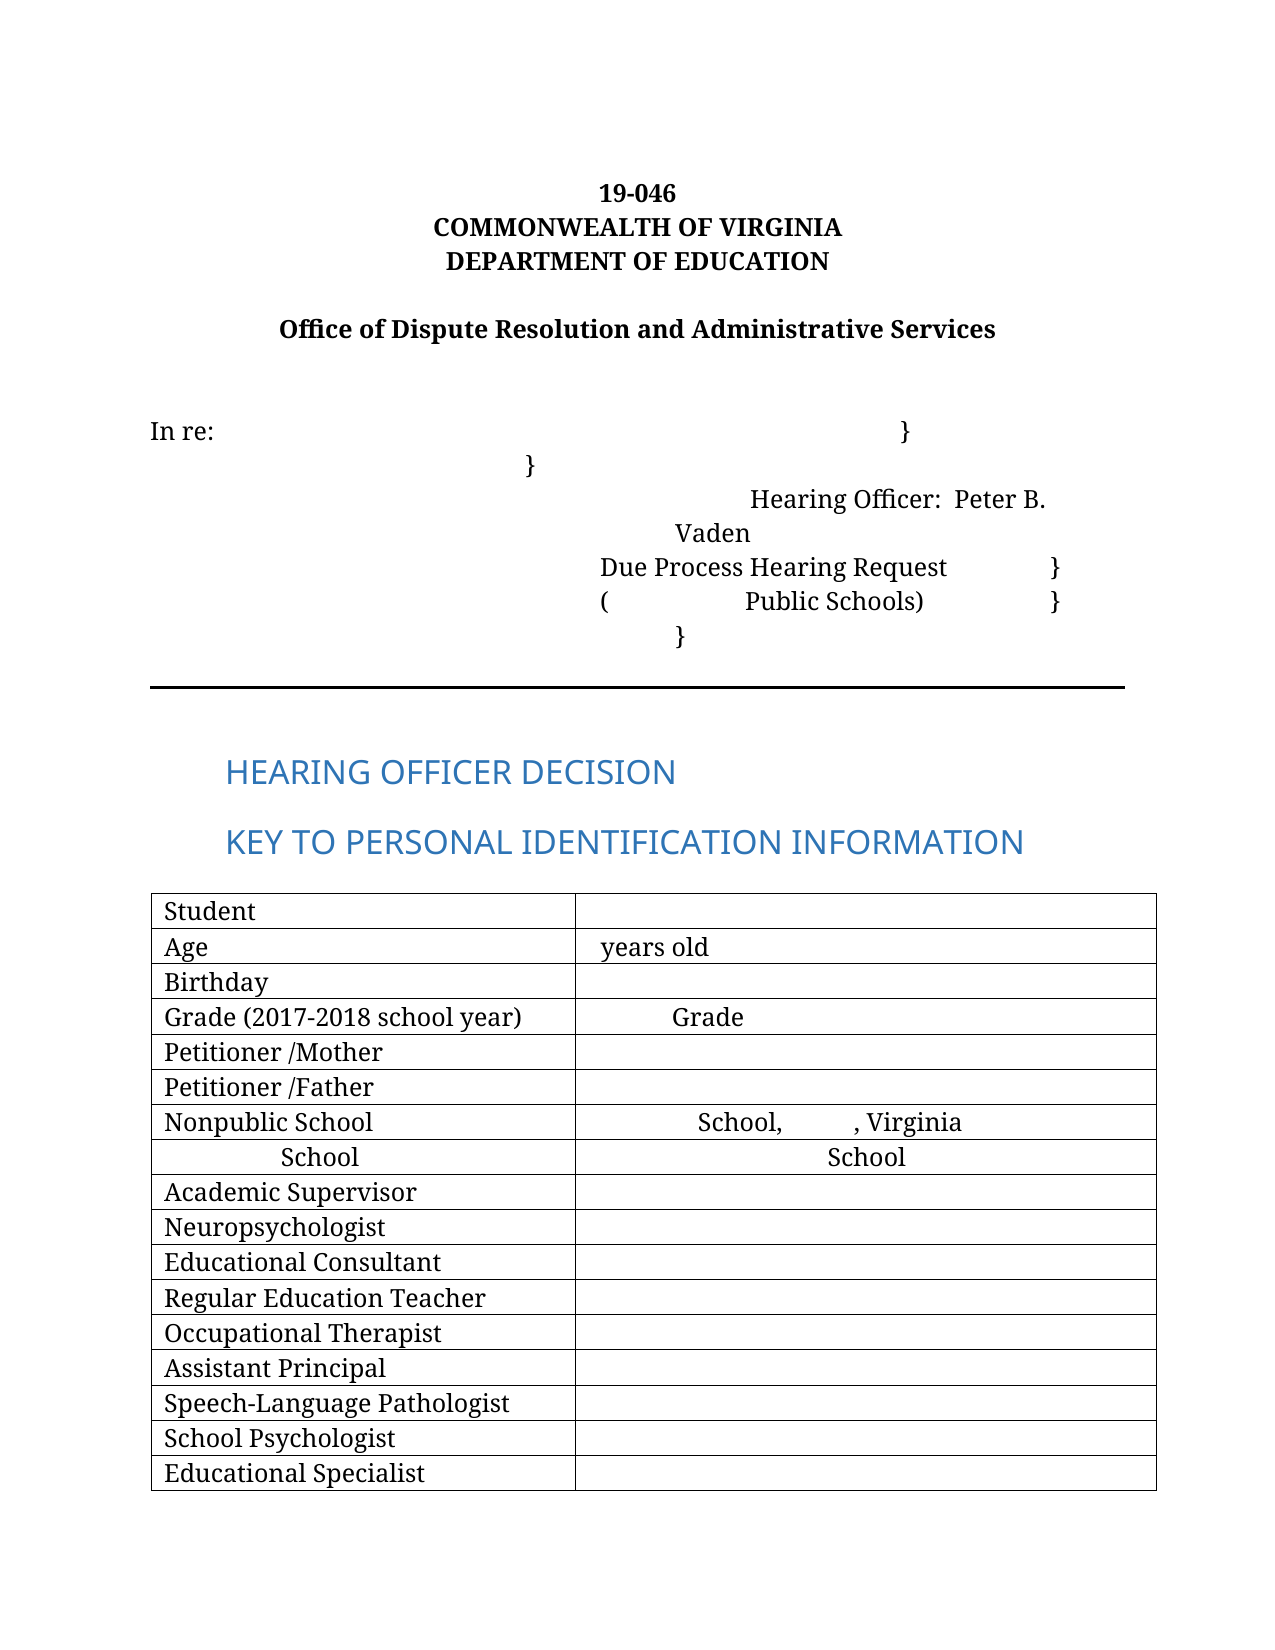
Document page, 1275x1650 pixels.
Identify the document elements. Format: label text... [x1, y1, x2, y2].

table_cell [576, 1210, 1156, 1244]
table_cell [576, 1456, 1156, 1490]
table_cell [576, 1421, 1156, 1455]
table_cell Neuropsychologist [152, 1210, 575, 1244]
table_cell Academic Supervisor [152, 1175, 575, 1209]
table_cell Occupational Therapist [152, 1315, 575, 1349]
table_cell Petitioner /Father [152, 1070, 575, 1104]
table_cell [576, 1175, 1156, 1209]
subtitle HEARING OFFICER DECISION [150, 748, 1125, 794]
table_cell Educational Consultant [152, 1245, 575, 1279]
table_cell School [576, 1140, 1156, 1174]
table_cell [576, 1350, 1156, 1384]
table_cell [576, 964, 1156, 998]
table_cell School Psychologist [152, 1421, 575, 1455]
table_cell School, , Virginia [576, 1105, 1156, 1139]
table_cell Assistant Principal [152, 1350, 575, 1384]
text } [150, 618, 1125, 652]
text } [150, 448, 1125, 482]
table_cell years old [576, 929, 1156, 963]
table_cell [576, 1070, 1156, 1104]
text Hearing Officer: Peter B. Vaden [150, 482, 1125, 550]
text COMMONWEALTH OF VIRGINIA [150, 209, 1125, 243]
table_cell Age [152, 929, 575, 963]
text In re: } [150, 414, 1125, 448]
table_cell Petitioner /Mother [152, 1035, 575, 1068]
table_header Student [152, 894, 575, 928]
text ( Public Schools) } [150, 584, 1125, 618]
text Due Process Hearing Request } [150, 550, 1125, 584]
subtitle KEY TO PERSONAL IDENTIFICATION INFORMATION [150, 819, 1125, 864]
table_cell [576, 1280, 1156, 1314]
text DEPARTMENT OF EDUCATION [150, 243, 1125, 277]
table_cell Grade (2017-2018 school year) [152, 999, 575, 1033]
table_cell Educational Specialist [152, 1456, 575, 1490]
text Office of Dispute Resolution and Administrative Services [150, 312, 1125, 346]
table_cell Regular Education Teacher [152, 1280, 575, 1314]
text 19-046 [150, 175, 1125, 209]
table_cell [576, 1315, 1156, 1349]
table_cell School [152, 1140, 575, 1174]
table_cell Birthday [152, 964, 575, 998]
table_cell [576, 1386, 1156, 1419]
table_cell [576, 1035, 1156, 1068]
table_cell Speech-Language Pathologist [152, 1386, 575, 1419]
table_cell Nonpublic School [152, 1105, 575, 1139]
table_cell Grade [576, 999, 1156, 1033]
table_cell [576, 1245, 1156, 1279]
table_header [576, 894, 1156, 928]
